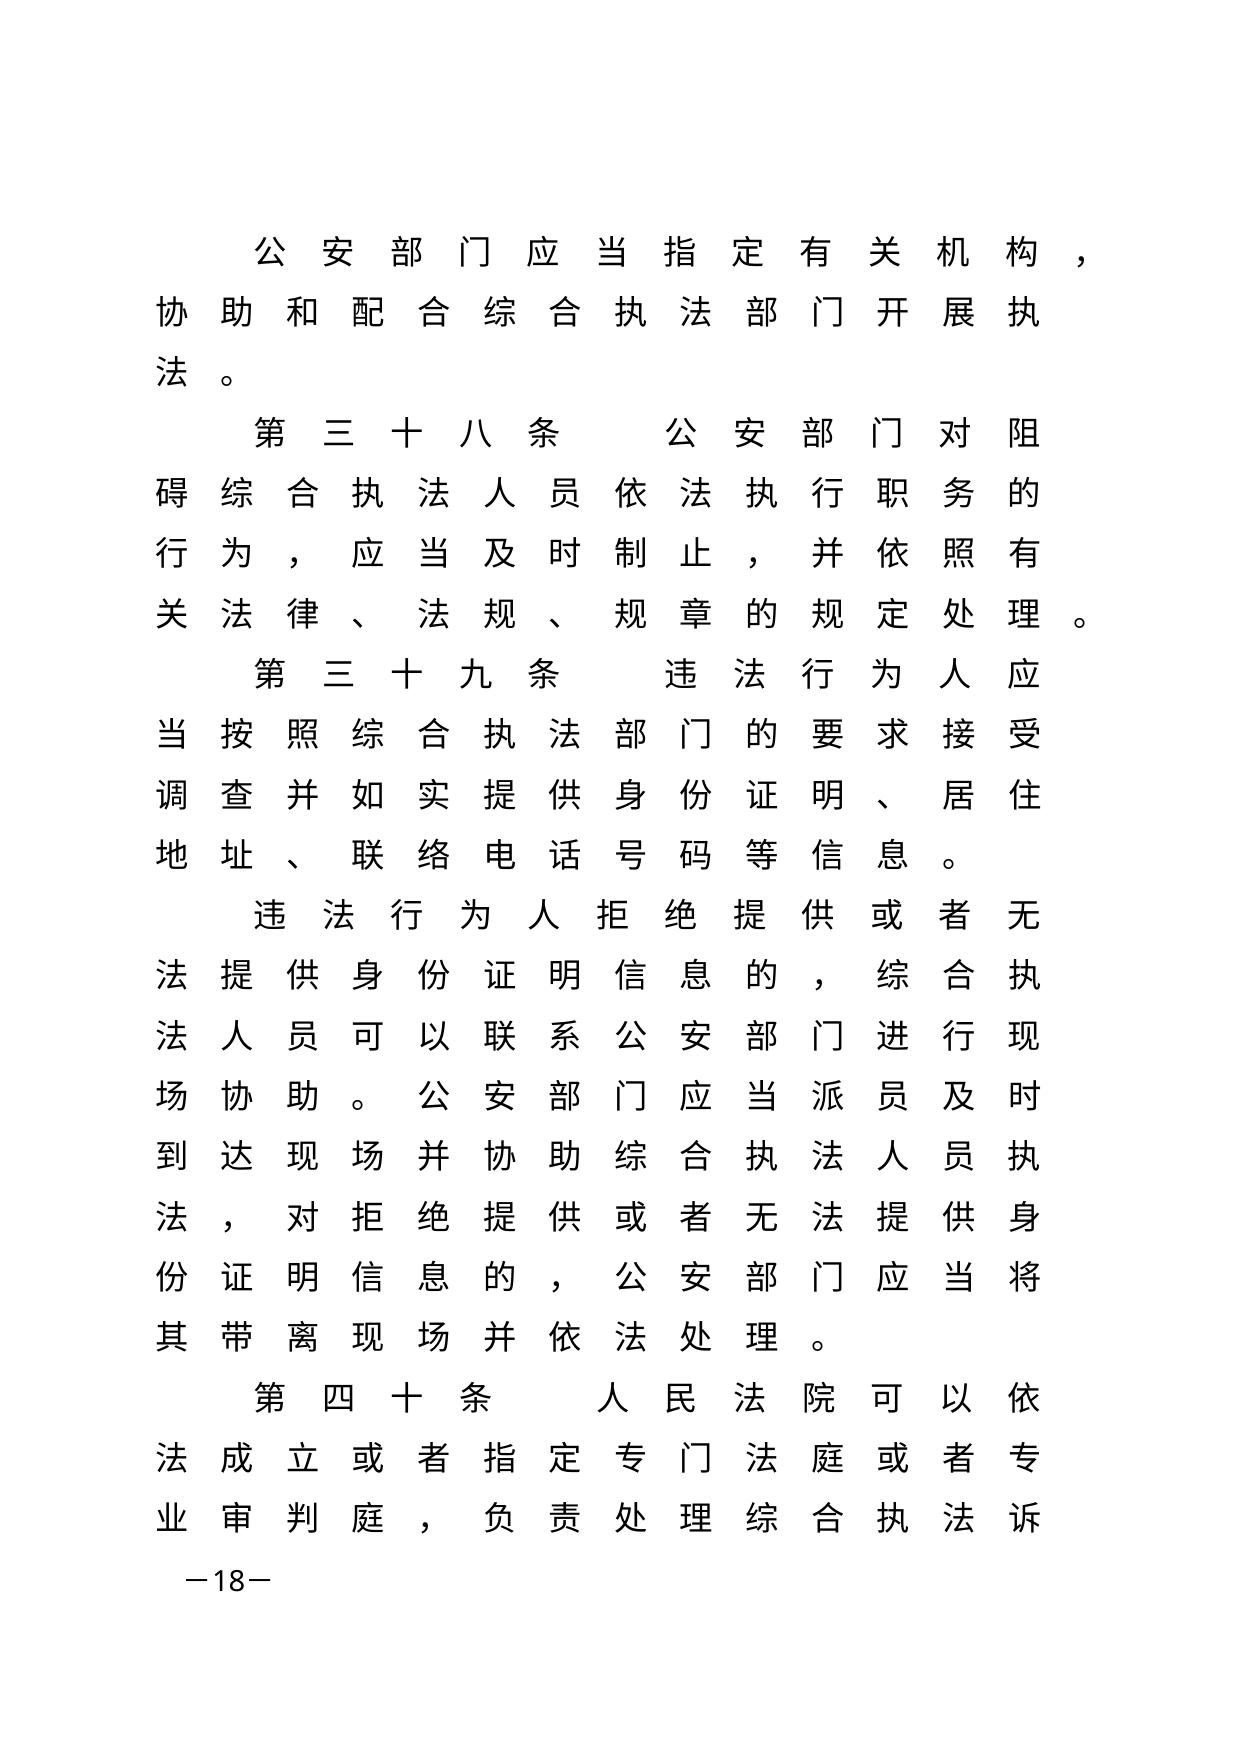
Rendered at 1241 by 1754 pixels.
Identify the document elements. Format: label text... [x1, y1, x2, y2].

text 违法行为人拒绝提供或者无法提供身份证明信息的，综合执法人员可以联系公安部门进行现场协助。公安部门应当派员及时到达现场并协助综合执法人员执法，对拒绝提供或者无法提供身份证明信息的，公安部门应当将其带离现场并依法处理。 [155, 883, 1073, 1365]
text 第三十九条 违法行为人应当按照综合执法部门的要求接受调查并如实提供身份证明、居住地址、联络电话号码等信息。 [155, 642, 1073, 883]
text 公安部门应当指定有关机构，协助和配合综合执法部门开展执法。 [155, 219, 1073, 400]
text 第四十条 人民法院可以依法成立或者指定专门法庭或者专业审判庭，负责处理综合执法诉讼和强制执行。 [155, 1365, 1073, 1546]
text 第三十八条 公安部门对阻碍综合执法人员依法执行职务的行为，应当及时制止，并依照有关法律、法规、规章的规定处理。 [155, 400, 1073, 642]
